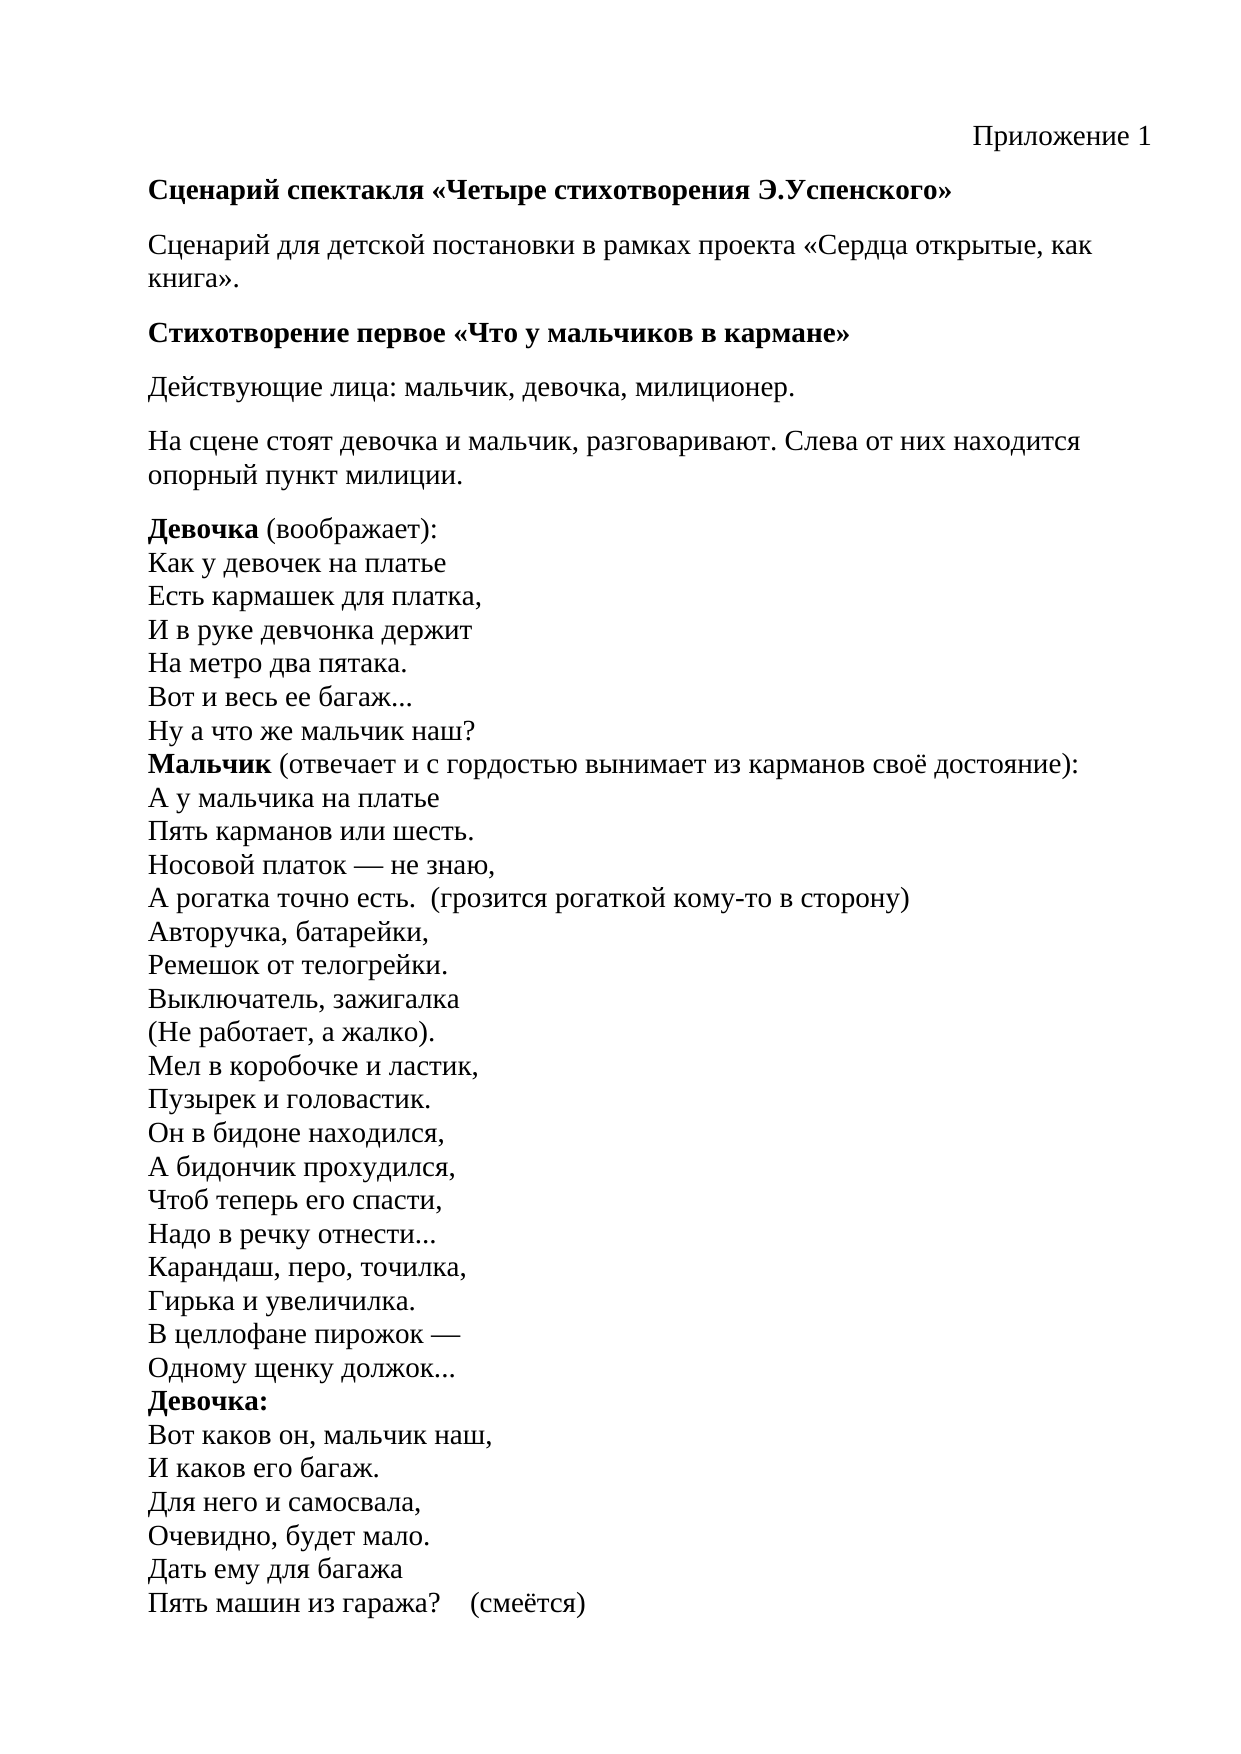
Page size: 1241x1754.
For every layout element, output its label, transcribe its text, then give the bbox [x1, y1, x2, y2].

text Сценарий для детской постановки в рамках проекта «Сердца открытые, как книга». [148, 227, 1152, 294]
text Стихотворение первое «Что у мальчиков в кармане» [148, 315, 1152, 348]
text Выключатель, зажигалка [148, 981, 1152, 1014]
text Девочка: [148, 1383, 1152, 1417]
text Мел в коробочке и ластик, [148, 1048, 1152, 1082]
text Ремешок от телогрейки. [148, 947, 1152, 981]
text На метро два пятака. [148, 646, 1152, 679]
text Пузырек и головастик. [148, 1082, 1152, 1115]
text (Не работает, а жалко). [148, 1014, 1152, 1048]
text Девочка (воображает): [148, 511, 1152, 545]
text Карандаш, перо, точилка, [148, 1249, 1152, 1283]
text А у мальчика на платье [148, 780, 1152, 813]
text Вот и весь ее багаж... [148, 679, 1152, 713]
text Мальчик (отвечает и с гордостью вынимает из карманов своё достояние): [148, 746, 1152, 780]
text Есть кармашек для платка, [148, 578, 1152, 612]
text В целлофане пирожок — [148, 1316, 1152, 1350]
text На сцене стоят девочка и мальчик, разговаривают. Слева от них находится опорный пункт милиции. [148, 423, 1152, 491]
text Чтоб теперь его спасти, [148, 1182, 1152, 1216]
text Авторучка, батарейки, [148, 914, 1152, 947]
text Как у девочек на платье [148, 545, 1152, 578]
text Пять карманов или шесть. [148, 813, 1152, 847]
text Он в бидоне находился, [148, 1115, 1152, 1149]
text Дать ему для багажа [148, 1551, 1152, 1585]
text Одному щенку должок... [148, 1350, 1152, 1383]
text Для него и самосвала, [148, 1484, 1152, 1518]
text Вот каков он, мальчик наш, [148, 1417, 1152, 1451]
text Действующие лица: мальчик, девочка, милиционер. [148, 369, 1152, 403]
text И каков его багаж. [148, 1451, 1152, 1484]
text И в руке девчонка держит [148, 612, 1152, 646]
text Сценарий спектакля «Четыре стихотворения Э.Успенского» [148, 172, 1152, 206]
text Пять машин из гаража? (смеётся) [148, 1585, 1152, 1618]
text Носовой платок — не знаю, [148, 847, 1152, 880]
text Очевидно, будет мало. [148, 1518, 1152, 1551]
text А рогатка точно есть. (грозится рогаткой кому-то в сторону) [148, 880, 1152, 914]
text Надо в речку отнести... [148, 1216, 1152, 1249]
text Гирька и увеличилка. [148, 1283, 1152, 1316]
text Приложение 1 [148, 118, 1152, 152]
text Ну а что же мальчик наш? [148, 713, 1152, 746]
text А бидончик прохудился, [148, 1149, 1152, 1182]
